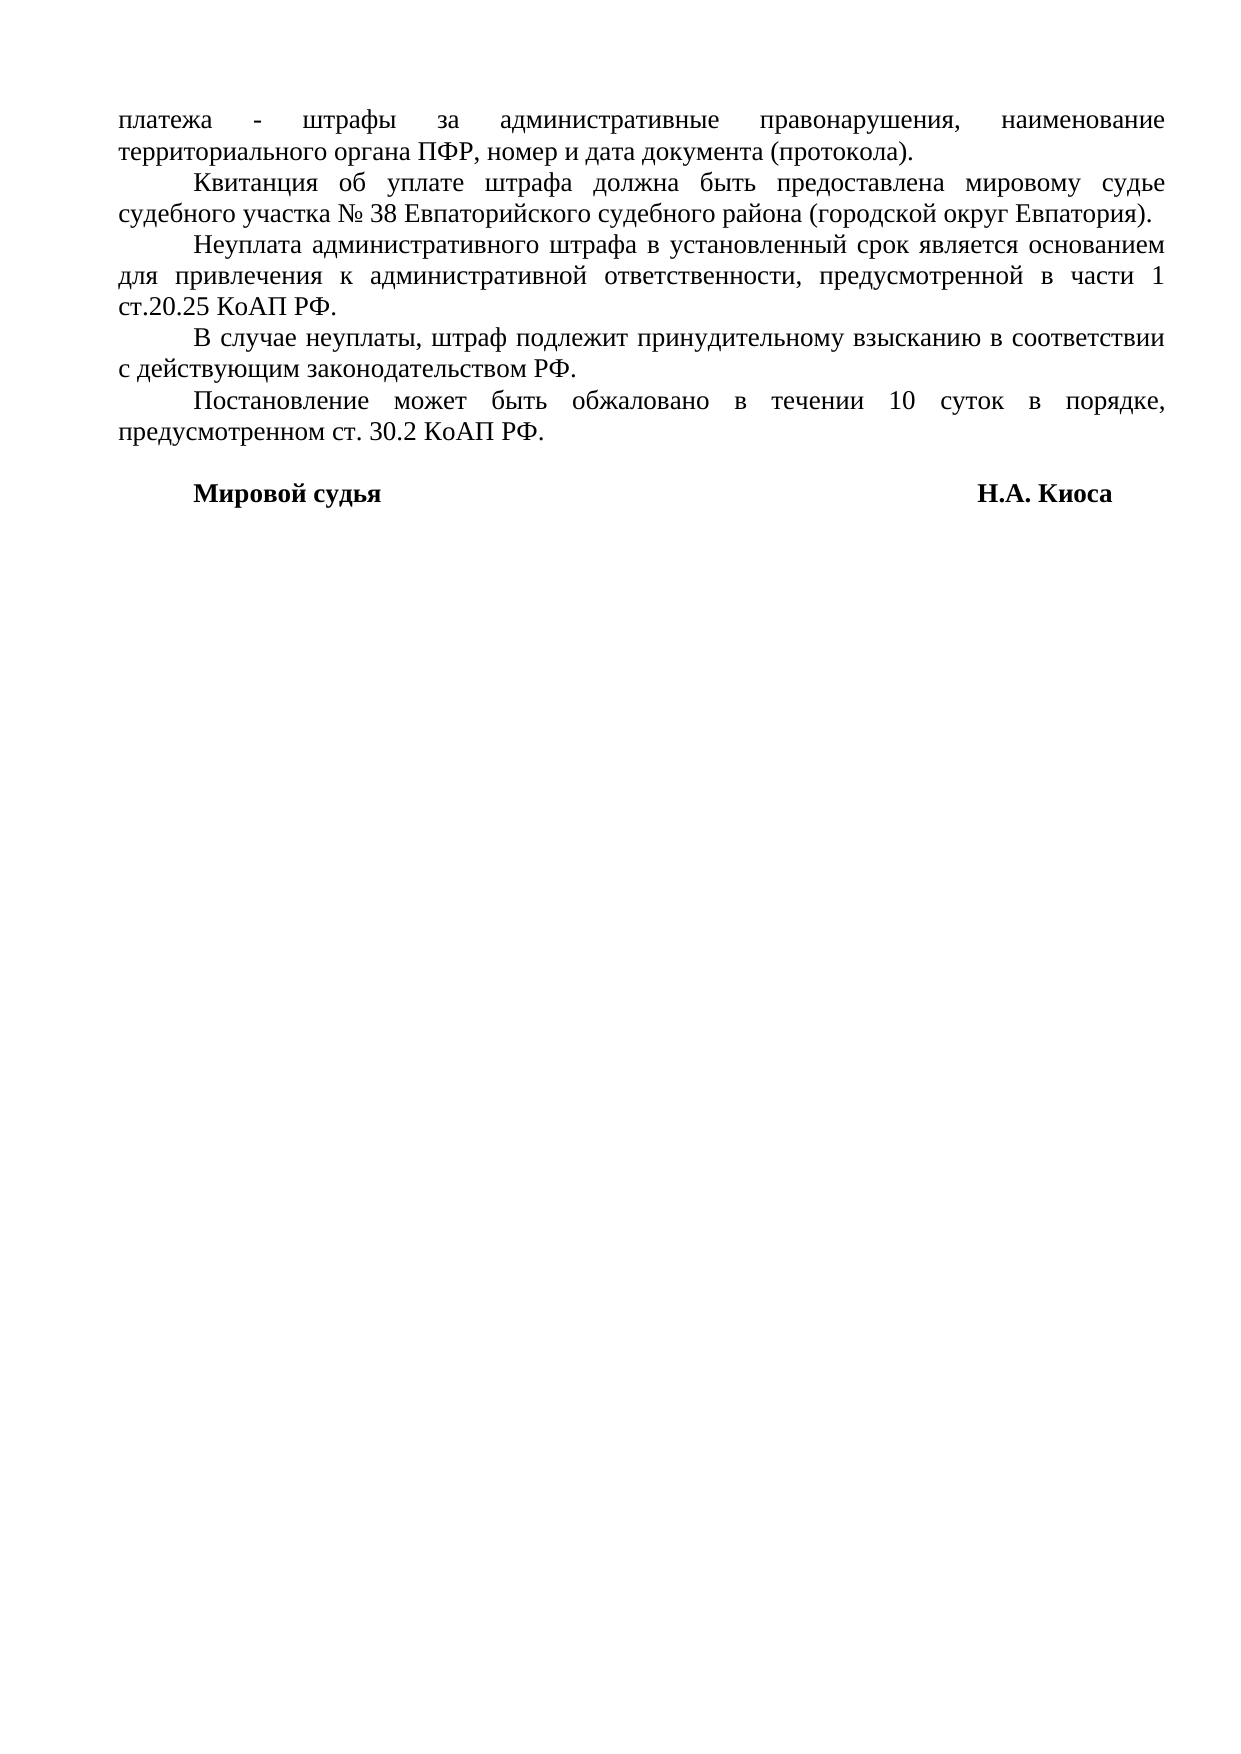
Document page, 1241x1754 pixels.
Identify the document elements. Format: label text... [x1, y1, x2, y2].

text Квитанция об уплате штрафа должна быть предоставлена мировому судье судебного участка № 38 Евпаторийского судебного района (городской округ Евпатория). [118, 166, 1167, 228]
text В случае неуплаты, штраф подлежит принудительному взысканию в соответствии с действующим законодательством РФ. [118, 321, 1167, 384]
text Мировой судья Н.А. Киоса [118, 477, 1167, 508]
text Постановление может быть обжаловано в течении 10 суток в порядке, предусмотренном ст. 30.2 КоАП РФ. [118, 384, 1167, 446]
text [118, 103, 1167, 166]
text Неуплата административного штрафа в установленный срок является основанием для привлечения к административной ответственности, предусмотренной в части 1 ст.20.25 КоАП РФ. [118, 228, 1167, 321]
